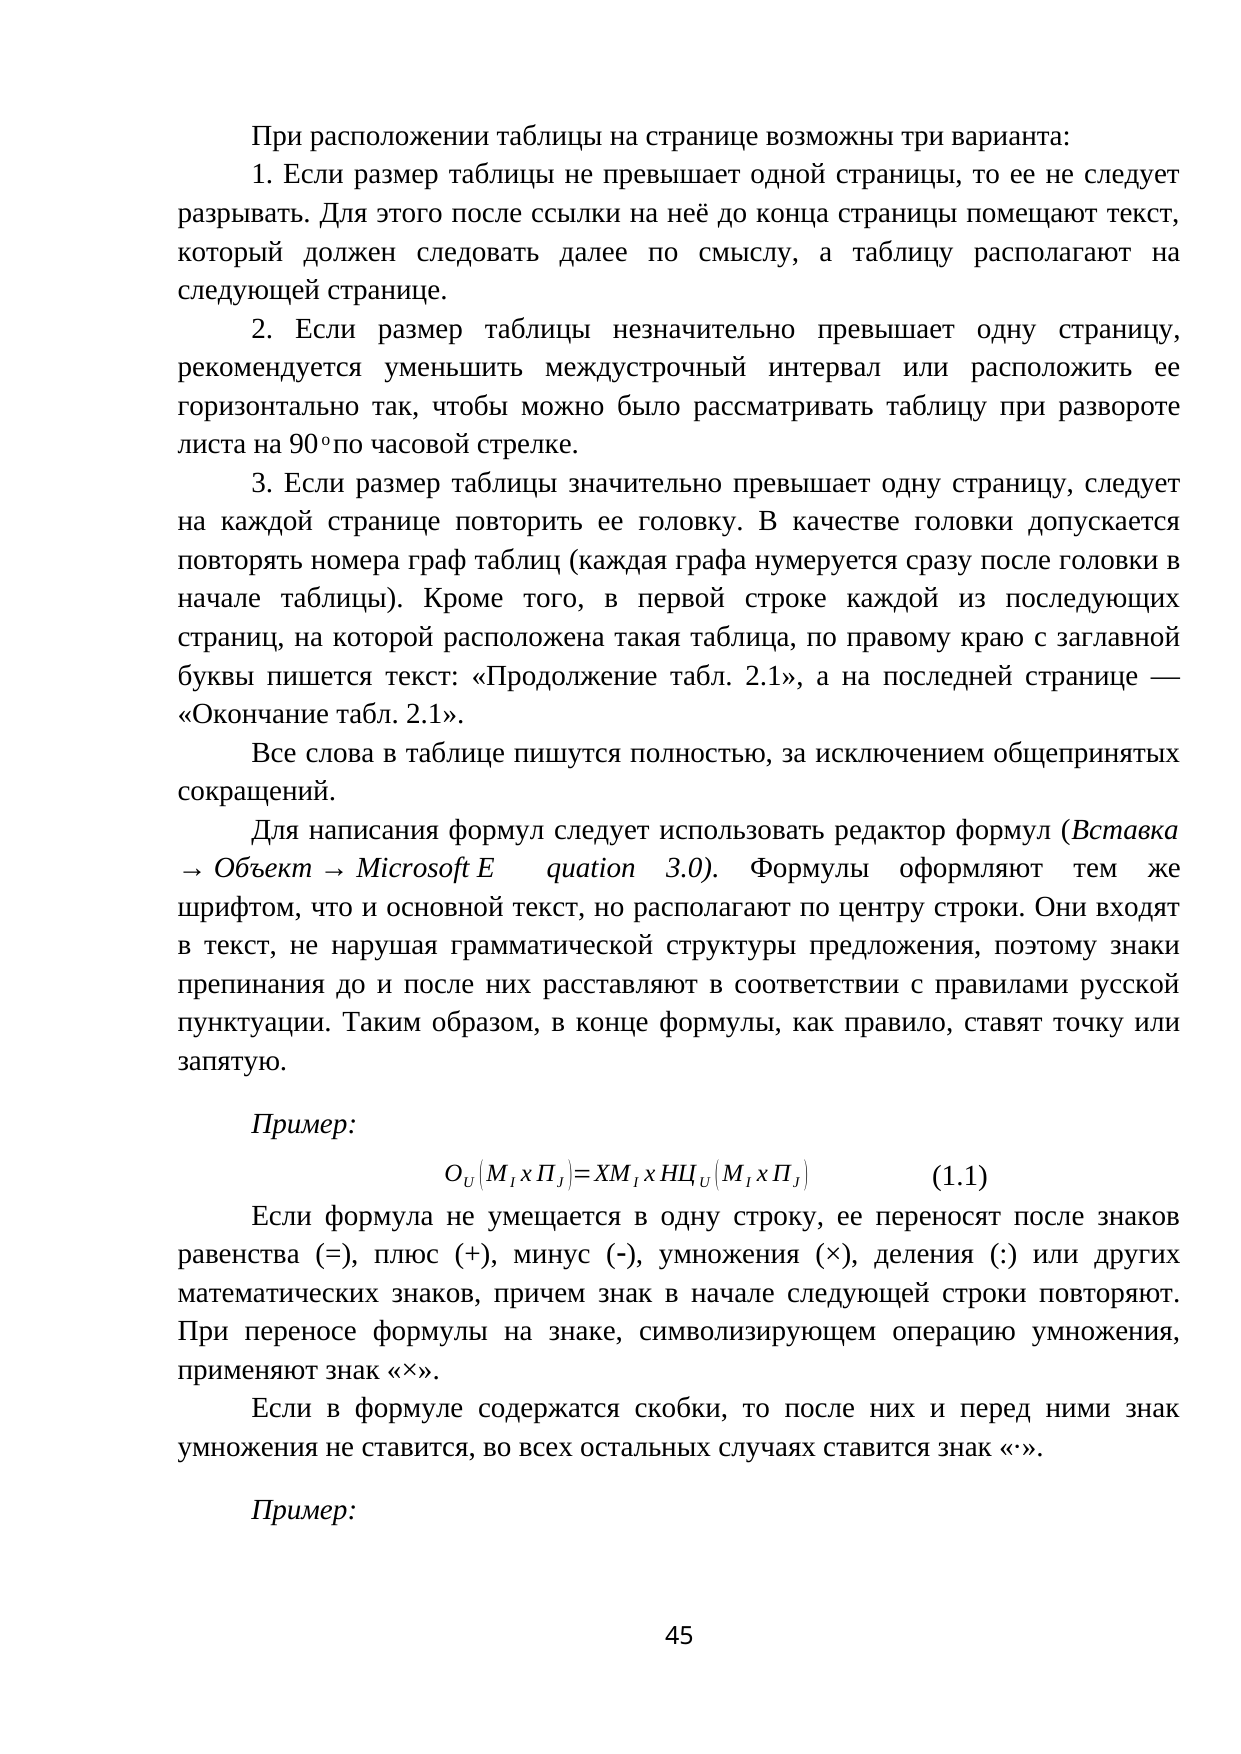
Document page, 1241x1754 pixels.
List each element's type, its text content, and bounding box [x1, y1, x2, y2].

text Пример: [177, 1107, 1181, 1140]
text 1. Если размер таблицы не превышает одной страницы, то ее не следует разрывать. Для этого после ссылки на неё до конца страницы помещают текст, который должен следовать далее по смыслу, а таблицу располагают на следующей странице. [177, 157, 1181, 306]
text Все слова в таблице пишутся полностью, за исключением общепринятых сокращений. [177, 735, 1181, 807]
text Для написания формул следует использовать редактор формул (Вставка → Объект → Microsoft E quation 3.0). Формулы оформляют тем же шрифтом, что и основной текст, но располагают по центру строки. Они входят в текст, не нарушая грамматической структуры предложения, поэтому знаки препинания до и после них расставляют в соответствии с правилами русской пунктуации. Таким образом, в конце формулы, как правило, ставят точку или запятую. [177, 812, 1181, 1077]
text (1.1) [177, 1158, 1181, 1193]
text Если в формуле содержатся скобки, то после них и перед ними знак умножения не ставится, во всех остальных случаях ставится знак «·». [177, 1390, 1181, 1462]
text Если формула не умещается в одну строку, ее переносят после знаков равенства (=), плюс (+), минус (), умножения (×), деления (:) или других математических знаков, причем знак в начале следующей строки повторяют. При переносе формулы на знаке, символизирующем операцию умножения, применяют знак «×». [177, 1198, 1181, 1385]
text 2. Если размер таблицы незначительно превышает одну страницу, рекомендуется уменьшить междустрочный интервал или расположить ее горизонтально так, чтобы можно было рассматривать таблицу при развороте листа на 90 ͦ по часовой стрелке. [177, 311, 1181, 460]
text При расположении таблицы на странице возможны три варианта: [177, 118, 1181, 152]
text Пример: [177, 1492, 1181, 1526]
text 3. Если размер таблицы значительно превышает одну страницу, следует на каждой странице повторить ее головку. В качестве головки допускается повторять номера граф таблиц (каждая графа нумеруется сразу после головки в начале таблицы). Кроме того, в первой строке каждой из последующих страниц, на которой расположена такая таблица, по правому краю с заглавной буквы пишется текст: «Продолжение табл. 2.1», а на последней странице — «Окончание табл. 2.1». [177, 465, 1181, 730]
